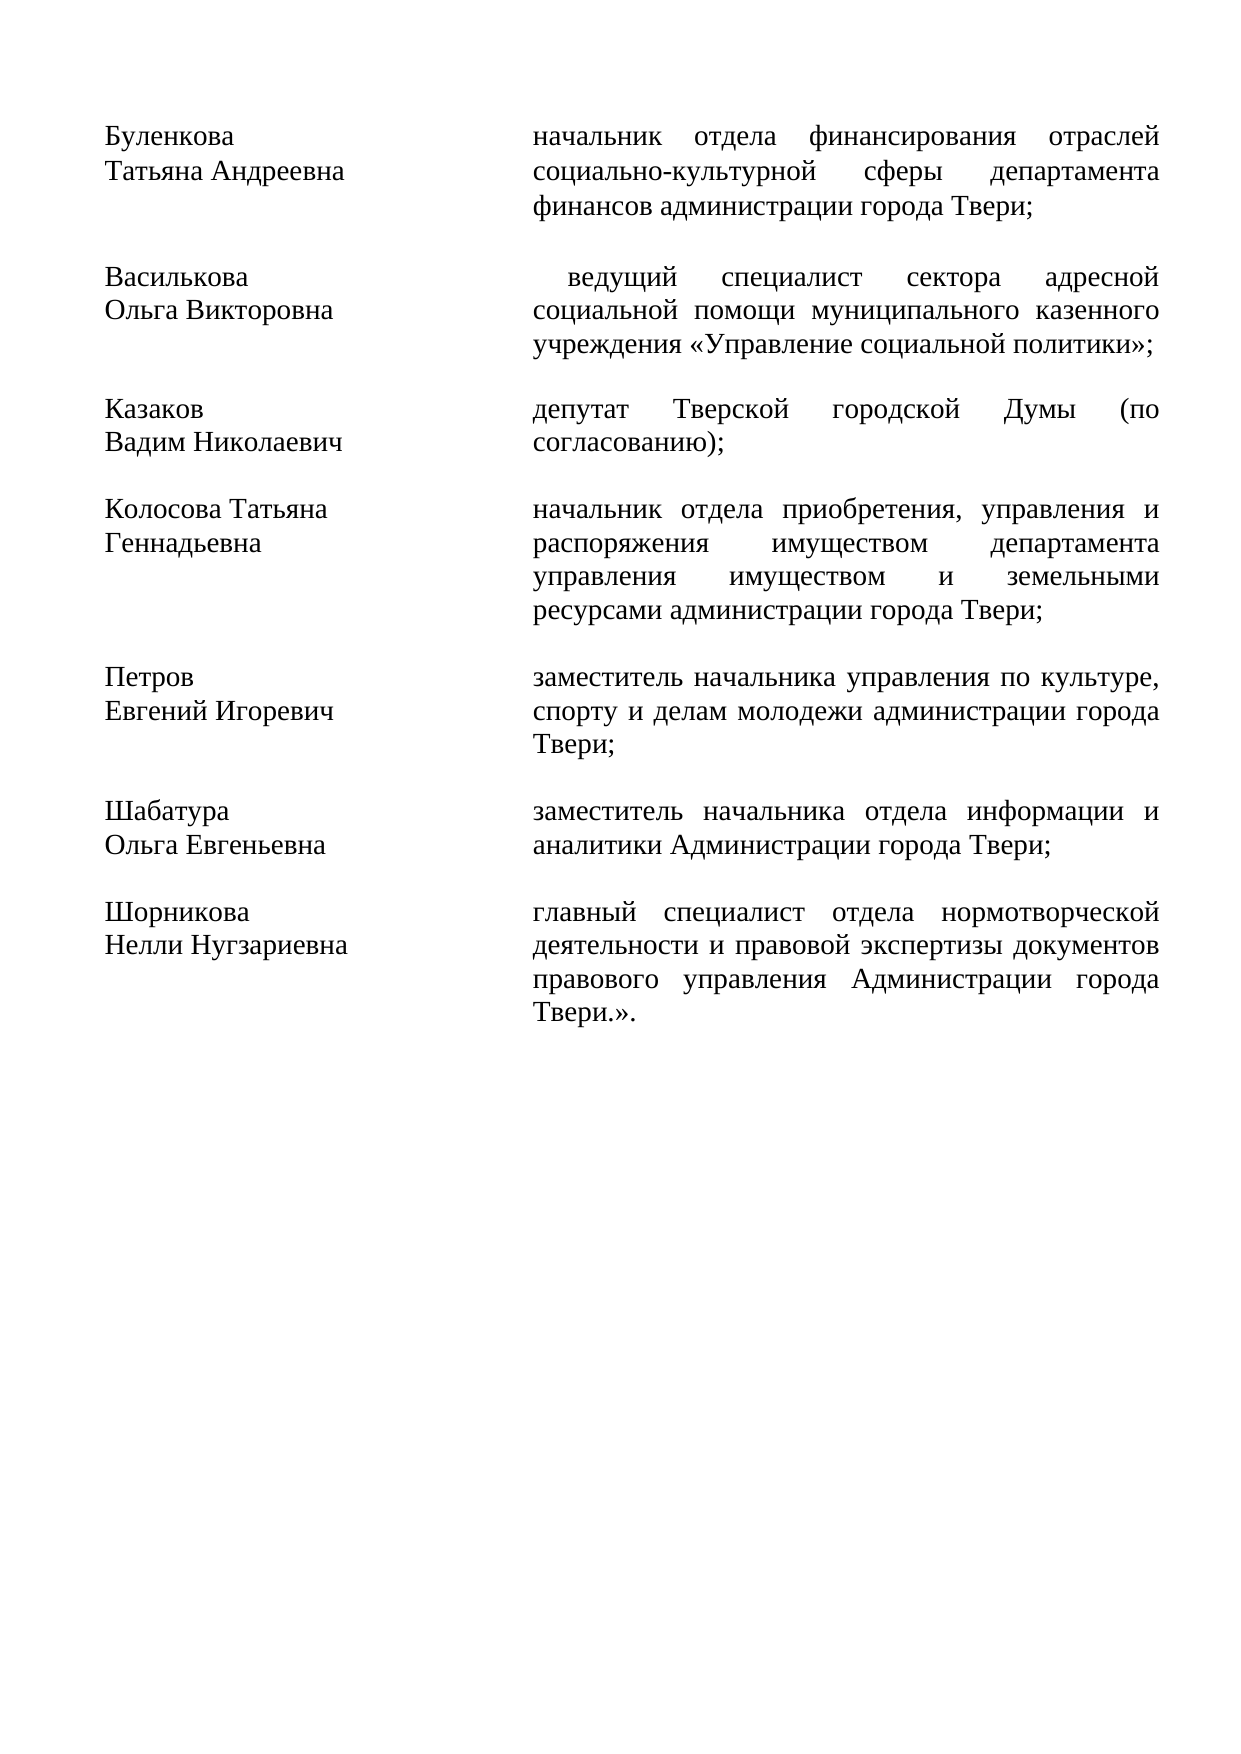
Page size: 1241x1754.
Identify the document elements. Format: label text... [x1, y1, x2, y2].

table_cell заместитель начальника отдела информации и аналитики Администрации города Твери; [521, 793, 1171, 894]
table_cell ведущий специалист сектора адресной социальной помощи муниципального казенного учреждения «Управление социальной политики»; [521, 259, 1171, 391]
table_cell депутат Тверской городской Думы (по согласованию); [521, 391, 1171, 491]
table_cell Шабатура Ольга Евгеньевна [93, 793, 521, 894]
table_cell начальник отдела финансирования отраслей социально-культурной сферы департамента финансов администрации города Твери; [521, 118, 1171, 259]
table_cell Колосова Татьяна Геннадьевна [93, 491, 521, 659]
table_cell Буленкова Татьяна Андреевна [93, 118, 521, 259]
table_cell заместитель начальника управления по культуре, спорту и делам молодежи администрации города Твери; [521, 659, 1171, 793]
table_cell Шорникова Нелли Нугзариевна [93, 894, 521, 1053]
table_cell Казаков Вадим Николаевич [93, 391, 521, 491]
table_cell начальник отдела приобретения, управления и распоряжения имуществом департамента управления имуществом и земельными ресурсами администрации города Твери; [521, 491, 1171, 659]
table_cell Петров Евгений Игоревич [93, 659, 521, 793]
table_cell главный специалист отдела нормотворческой деятельности и правовой экспертизы документов правового управления Администрации города Твери.». [521, 894, 1171, 1053]
table_cell Василькова Ольга Викторовна [93, 259, 521, 391]
